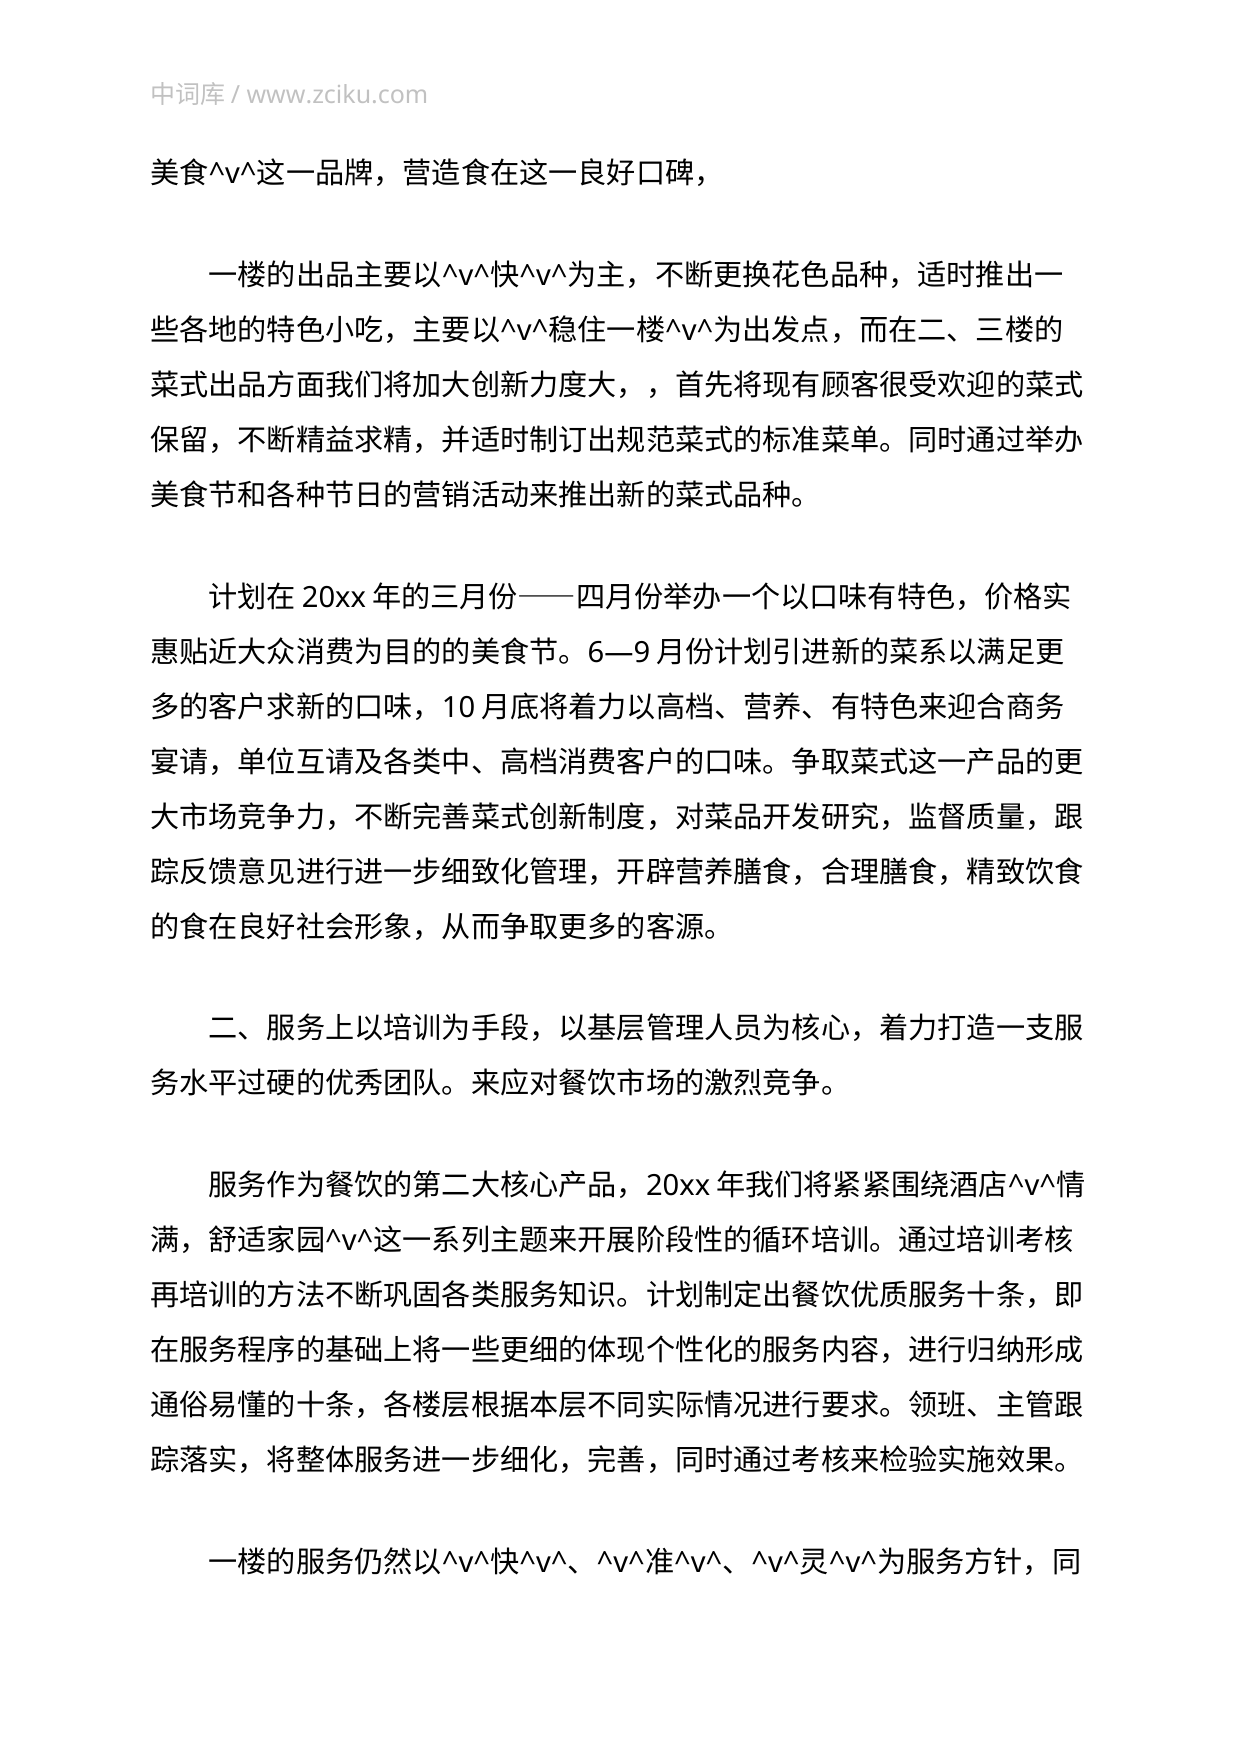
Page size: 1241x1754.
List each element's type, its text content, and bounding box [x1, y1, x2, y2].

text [150, 150, 1090, 192]
text 计划在20xx年的三月份——四月份举办一个以口味有特色，价格实惠贴近大众消费为目的的美食节。6—9月份计划引进新的菜系以满足更多的客户求新的口味，10月底将着力以高档、营养、有特色来迎合商务宴请，单位互请及各类中、高档消费客户的口味。争取菜式这一产品的更大市场竞争力，不断完善菜式创新制度，对菜品开发研究，监督质量，跟踪反馈意见进行进一步细致化管理，开辟营养膳食，合理膳食，精致饮食的食在良好社会形象，从而争取更多的客源。 [150, 573, 1090, 946]
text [150, 1538, 1090, 1581]
text 二、服务上以培训为手段，以基层管理人员为核心，着力打造一支服务水平过硬的优秀团队。来应对餐饮市场的激烈竞争。 [150, 1005, 1090, 1102]
text 服务作为餐饮的第二大核心产品，20xx年我们将紧紧围绕酒店^v^情满，舒适家园^v^这一系列主题来开展阶段性的循环培训。通过培训考核再培训的方法不断巩固各类服务知识。计划制定出餐饮优质服务十条，即在服务程序的基础上将一些更细的体现个性化的服务内容，进行归纳形成通俗易懂的十条，各楼层根据本层不同实际情况进行要求。领班、主管跟踪落实，将整体服务进一步细化，完善，同时通过考核来检验实施效果。 [150, 1162, 1090, 1479]
text 一楼的出品主要以^v^快^v^为主，不断更换花色品种，适时推出一些各地的特色小吃，主要以^v^稳住一楼^v^为出发点，而在二、三楼的菜式出品方面我们将加大创新力度大，，首先将现有顾客很受欢迎的菜式保留，不断精益求精，并适时制订出规范菜式的标准菜单。同时通过举办美食节和各种节日的营销活动来推出新的菜式品种。 [150, 252, 1090, 514]
